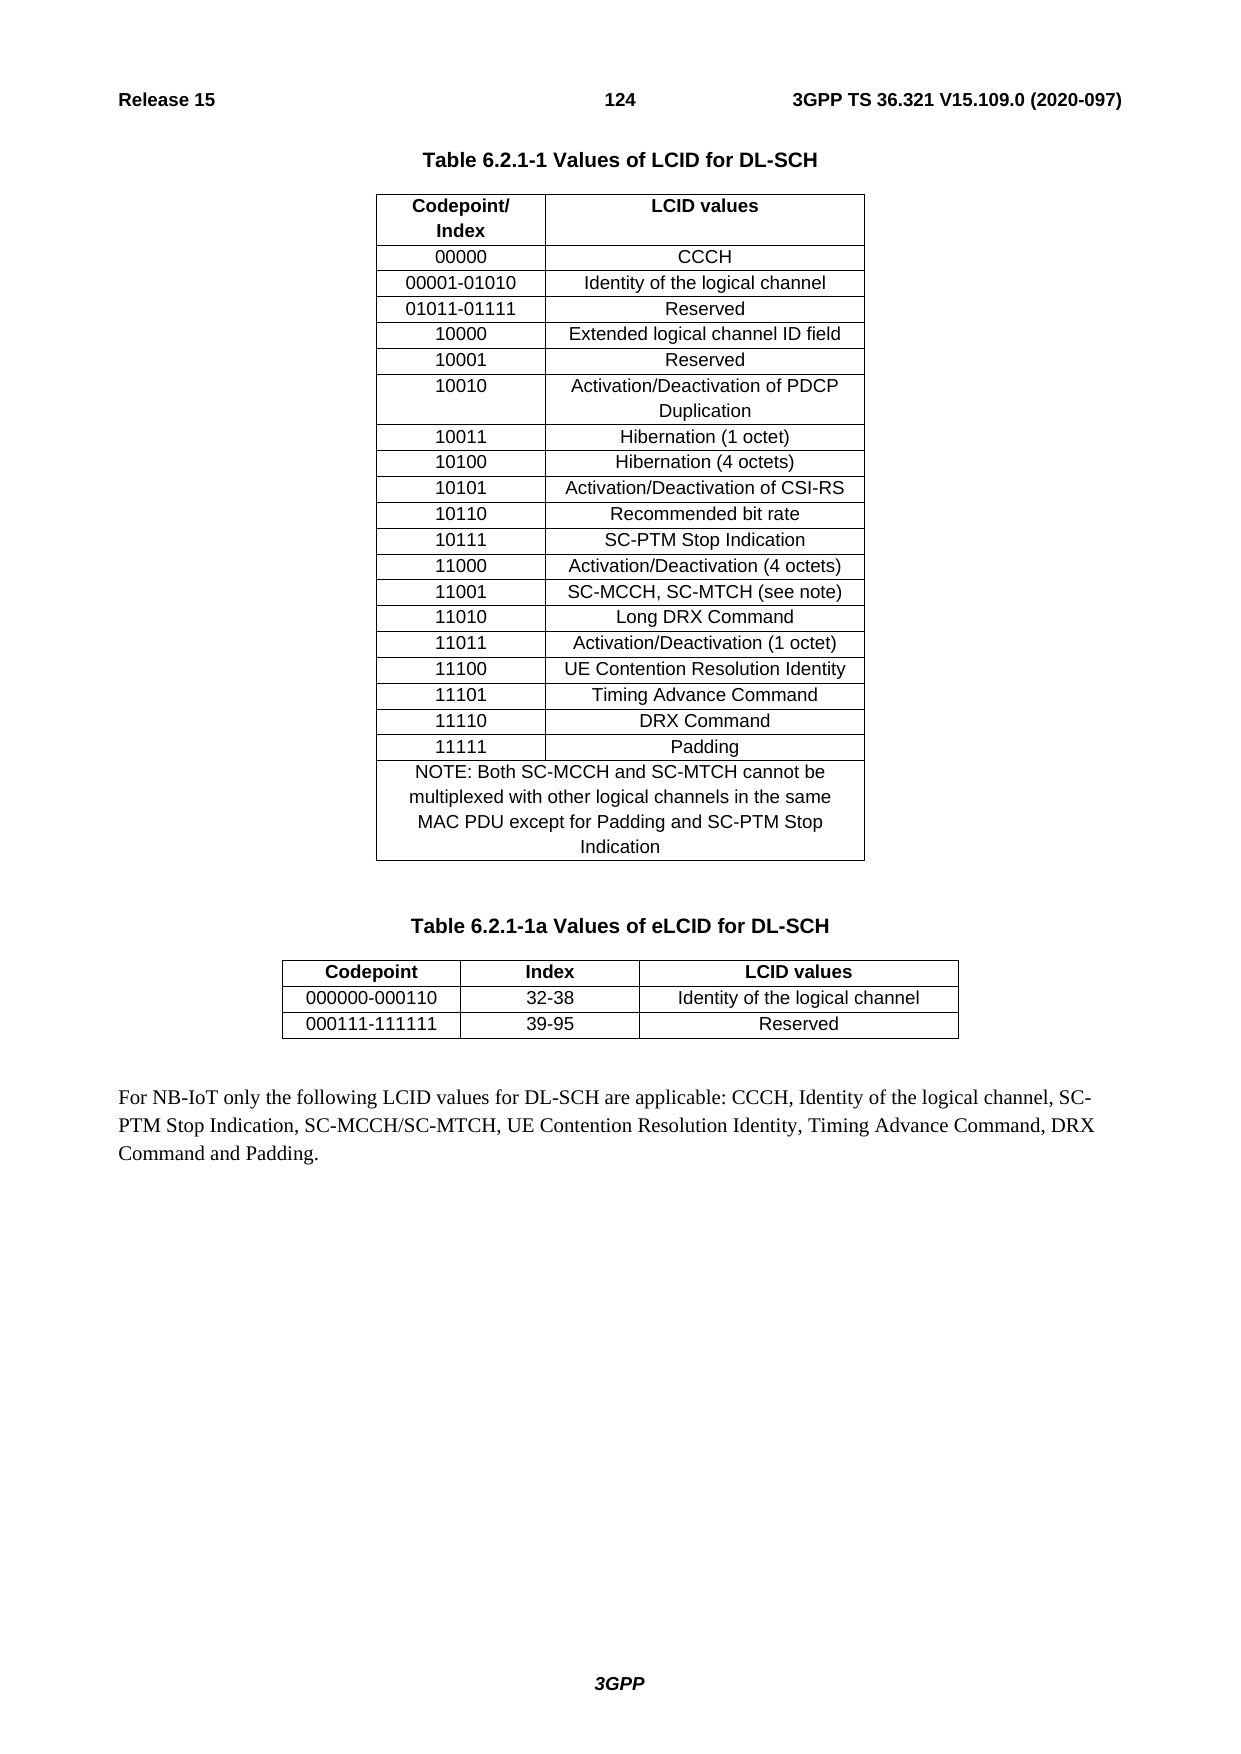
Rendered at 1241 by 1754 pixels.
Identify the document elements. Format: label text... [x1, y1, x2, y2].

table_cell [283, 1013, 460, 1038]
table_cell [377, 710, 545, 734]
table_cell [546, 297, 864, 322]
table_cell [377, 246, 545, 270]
text Table 6.2.1-1a Values of eLCID for DL-SCH [118, 914, 1122, 938]
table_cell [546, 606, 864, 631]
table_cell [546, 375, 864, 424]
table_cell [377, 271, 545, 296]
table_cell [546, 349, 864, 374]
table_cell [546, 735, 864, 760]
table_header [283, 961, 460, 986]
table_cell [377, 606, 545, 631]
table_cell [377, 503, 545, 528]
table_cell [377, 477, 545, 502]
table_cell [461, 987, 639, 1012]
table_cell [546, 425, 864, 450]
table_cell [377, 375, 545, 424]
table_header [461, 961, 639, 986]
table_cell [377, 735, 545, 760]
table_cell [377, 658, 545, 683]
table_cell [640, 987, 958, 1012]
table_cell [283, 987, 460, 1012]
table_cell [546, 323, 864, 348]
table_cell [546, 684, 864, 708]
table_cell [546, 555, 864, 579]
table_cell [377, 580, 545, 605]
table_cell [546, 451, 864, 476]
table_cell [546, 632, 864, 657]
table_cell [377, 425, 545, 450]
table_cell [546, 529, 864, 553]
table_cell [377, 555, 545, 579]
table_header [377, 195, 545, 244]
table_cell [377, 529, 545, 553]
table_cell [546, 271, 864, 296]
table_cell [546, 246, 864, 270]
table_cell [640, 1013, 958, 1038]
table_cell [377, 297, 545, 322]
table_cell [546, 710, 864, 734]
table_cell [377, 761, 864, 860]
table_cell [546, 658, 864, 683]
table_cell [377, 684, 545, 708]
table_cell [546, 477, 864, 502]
text Table 6.2.1-1 Values of LCID for DL-SCH [118, 148, 1122, 172]
text For NB-IoT only the following LCID values for DL-SCH are applicable: CCCH, Identity of the logical channel, SC-PTM Stop Indication, SC-MCCH/SC-MTCH, UE Contention Resolution Identity, Timing Advance Command, DRX Command and Padding. [118, 1085, 1122, 1164]
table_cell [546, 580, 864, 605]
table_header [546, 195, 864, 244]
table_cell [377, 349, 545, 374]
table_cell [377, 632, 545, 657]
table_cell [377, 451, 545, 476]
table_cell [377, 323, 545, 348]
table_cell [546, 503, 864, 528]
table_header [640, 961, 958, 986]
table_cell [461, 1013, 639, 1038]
